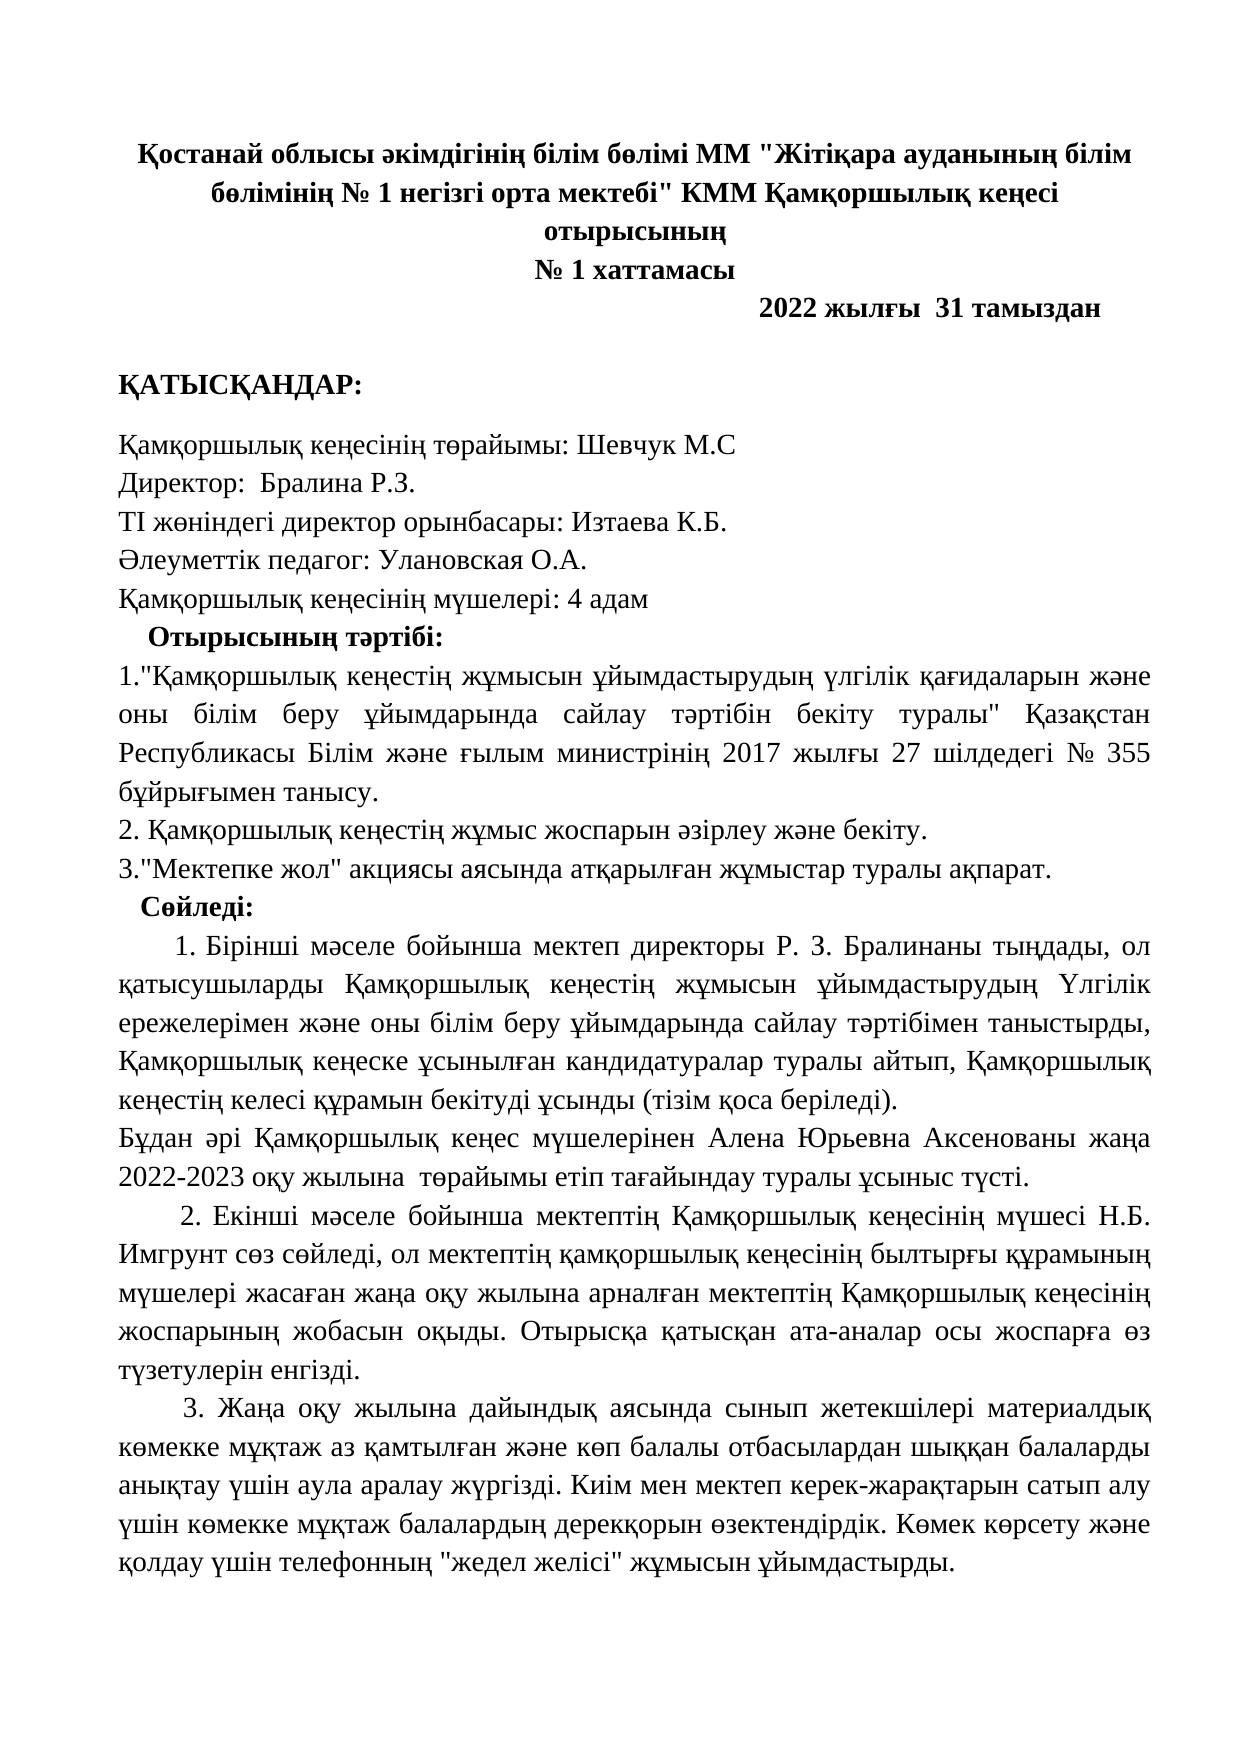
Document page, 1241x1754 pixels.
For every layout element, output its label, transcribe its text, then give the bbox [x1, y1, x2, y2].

text Әлеуметтік педагог: Улановская О.А. [118, 542, 1152, 576]
text 1."Қамқоршылық кеңестің жұмысын ұйымдастырудың үлгілік қағидаларын және оны білім беру ұйымдарында сайлау тәртібін бекіту туралы" Қазақстан Республикасы Білім және ғылым министрінің 2017 жылғы 27 шілдедегі № 355 бұйрығымен танысу. [118, 658, 1152, 807]
text ТІ жөніндегі директор орынбасары: Изтаева К.Б. [118, 504, 1152, 537]
text Отырысының тәртібі: [118, 619, 1152, 653]
text № 1 хаттамасы [118, 252, 1152, 285]
text Сөйледі: [118, 889, 1152, 923]
text Қамқоршылық кеңесінің төрайымы: Шевчук М.С [118, 427, 1152, 460]
text 3."Мектепке жол" акциясы аясында атқарылған жұмыстар туралы ақпарат. [118, 851, 1152, 884]
text 2. Екінші мәселе бойынша мектептің Қамқоршылық кеңесінің мүшесі Н.Б. Имгрунт сөз сөйледі, ол мектептің қамқоршылық кеңесінің былтырғы құрамының мүшелері жасаған жаңа оқу жылына арналған мектептің Қамқоршылық кеңесінің жоспарының жобасын оқыды. Отырысқа қатысқан ата-аналар осы жоспарға өз түзетулерін енгізді. [118, 1198, 1152, 1385]
text Директор: Бралина Р.З. [118, 465, 1152, 499]
text Қамқоршылық кеңесінің мүшелері: 4 адам [118, 581, 1152, 614]
text 1. Бірінші мәселе бойынша мектеп директоры Р. З. Бралинаны тыңдады, ол қатысушыларды Қамқоршылық кеңестің жұмысын ұйымдастырудың Үлгілік ережелерімен және оны білім беру ұйымдарында сайлау тәртібімен таныстырды, Қамқоршылық кеңеске ұсынылған кандидатуралар туралы айтып, Қамқоршылық кеңестің келесі құрамын бекітуді ұсынды (тізім қоса беріледі). [118, 928, 1152, 1116]
text 2022 жылғы 31 тамыздан [118, 290, 1152, 324]
text 2. Қамқоршылық кеңестің жұмыс жоспарын әзірлеу және бекіту. [118, 812, 1152, 846]
text 3. Жаңа оқу жылына дайындық аясында сынып жетекшілері материалдық көмекке мұқтаж аз қамтылған және көп балалы отбасылардан шыққан балаларды анықтау үшін аула аралау жүргізді. Киім мен мектеп керек-жарақтарын сатып алу үшін көмекке мұқтаж балалардың дерекқорын өзектендірдік. Көмек көрсету және қолдау үшін телефонның "жедел желісі" жұмысын ұйымдастырды. [118, 1390, 1152, 1578]
text Бұдан әрі Қамқоршылық кеңес мүшелерінен Алена Юрьевна Аксенованы жаңа 2022-2023 оқу жылына төрайымы етіп тағайындау туралы ұсыныс түсті. [118, 1121, 1152, 1193]
text Қостанай облысы әкімдігінің білім бөлімі ММ "Жітіқара ауданының білім бөлімінің № 1 негізгі орта мектебі" КММ Қамқоршылық кеңесі отырысының [118, 136, 1152, 247]
text ҚАТЫСҚАНДАР: [118, 367, 1152, 401]
